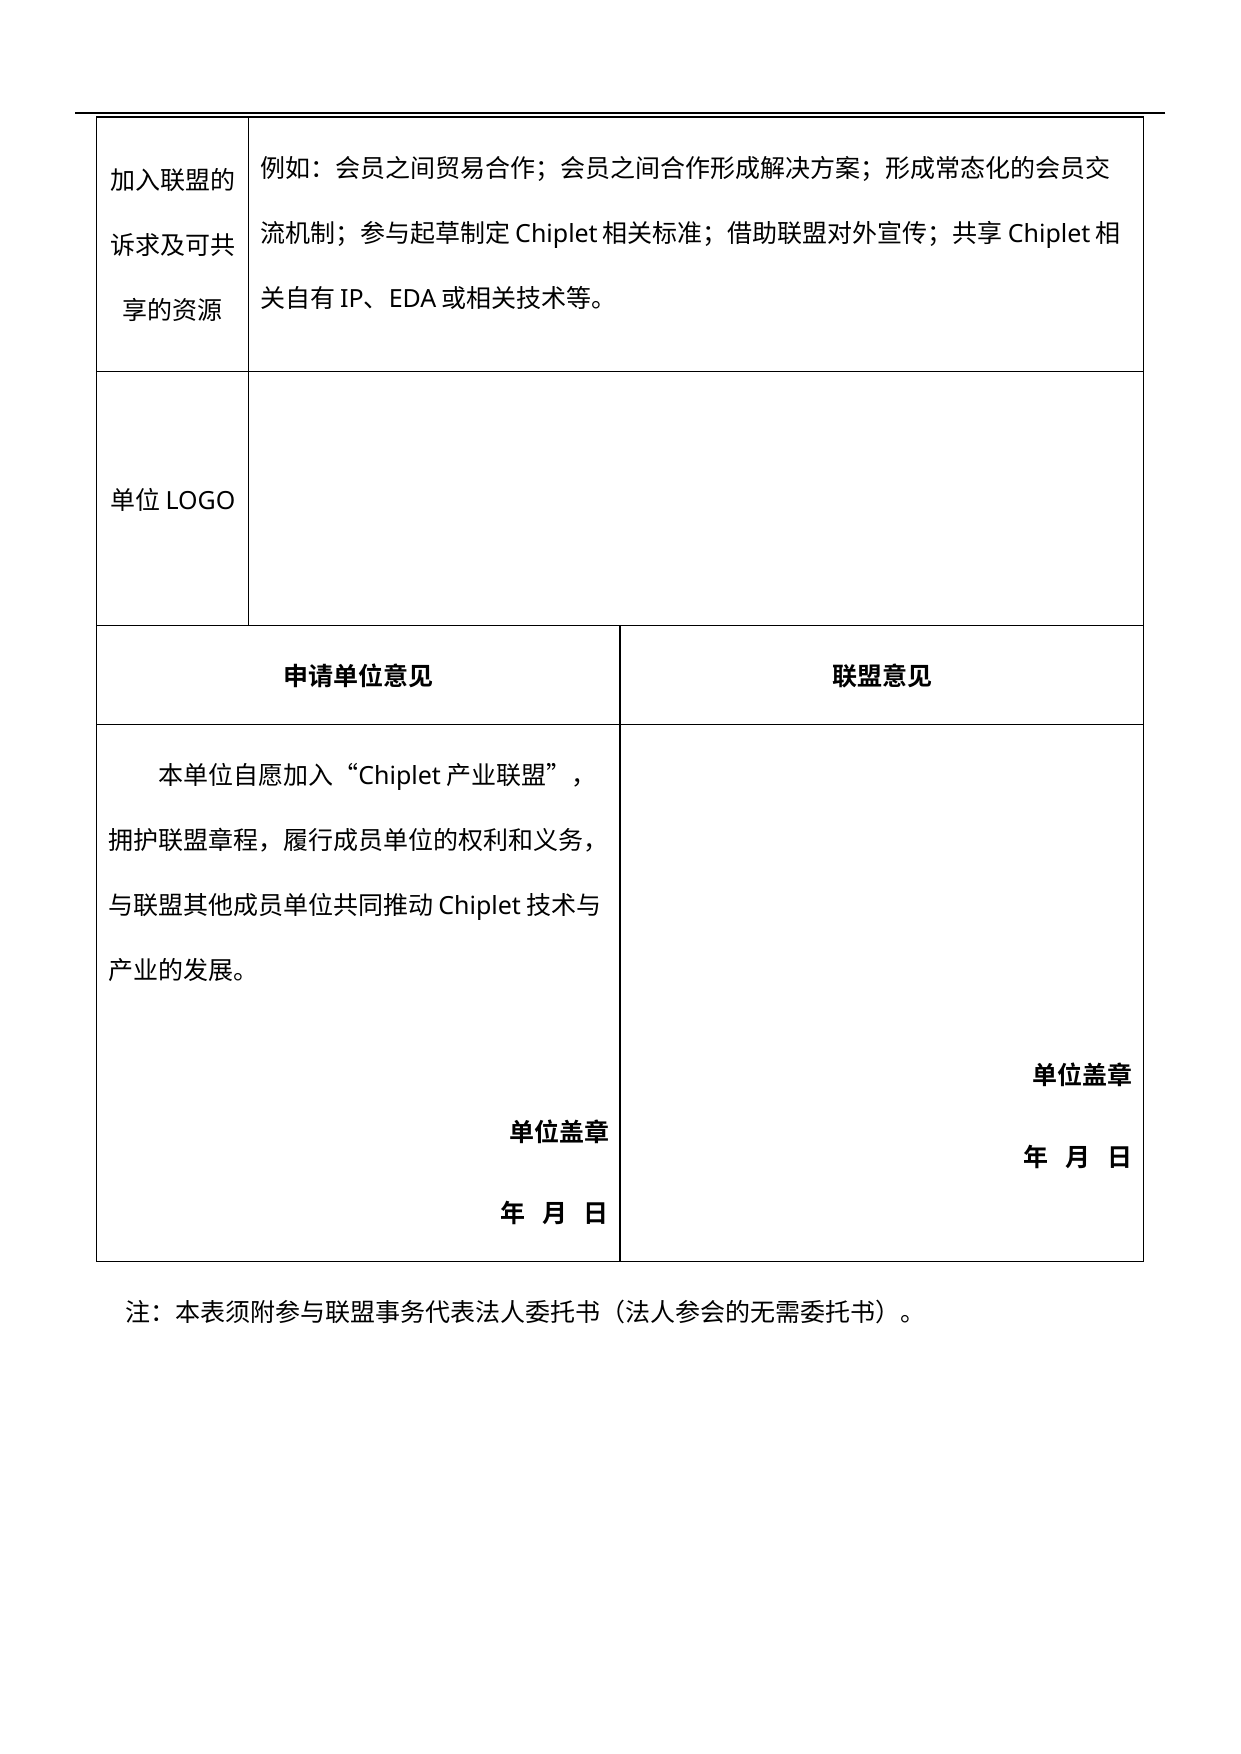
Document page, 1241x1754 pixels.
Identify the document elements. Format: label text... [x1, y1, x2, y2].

text 注：本表须附参与联盟事务代表法人委托书（法人参会的无需委托书）。 [75, 1278, 1165, 1343]
table_cell 本单位自愿加入“Chiplet产业联盟”，拥护联盟章程，履行成员单位的权利和义务，与联盟其他成员单位共同推动Chiplet技术与产业的发展。 单位盖章 年 月 日 [97, 725, 619, 1261]
table_cell 例如：会员之间贸易合作；会员之间合作形成解决方案；形成常态化的会员交流机制；参与起草制定Chiplet相关标准；借助联盟对外宣传；共享Chiplet相关自有IP、EDA或相关技术等。 [249, 118, 1143, 371]
table_cell 联盟意见 [621, 626, 1143, 723]
table_cell 单位LOGO [97, 372, 248, 625]
table_cell [249, 372, 1143, 625]
table_cell 加入联盟的诉求及可共享的资源 [97, 118, 248, 371]
table_cell 单位盖章 年 月 日 [621, 725, 1143, 1261]
table_cell 申请单位意见 [97, 626, 619, 723]
